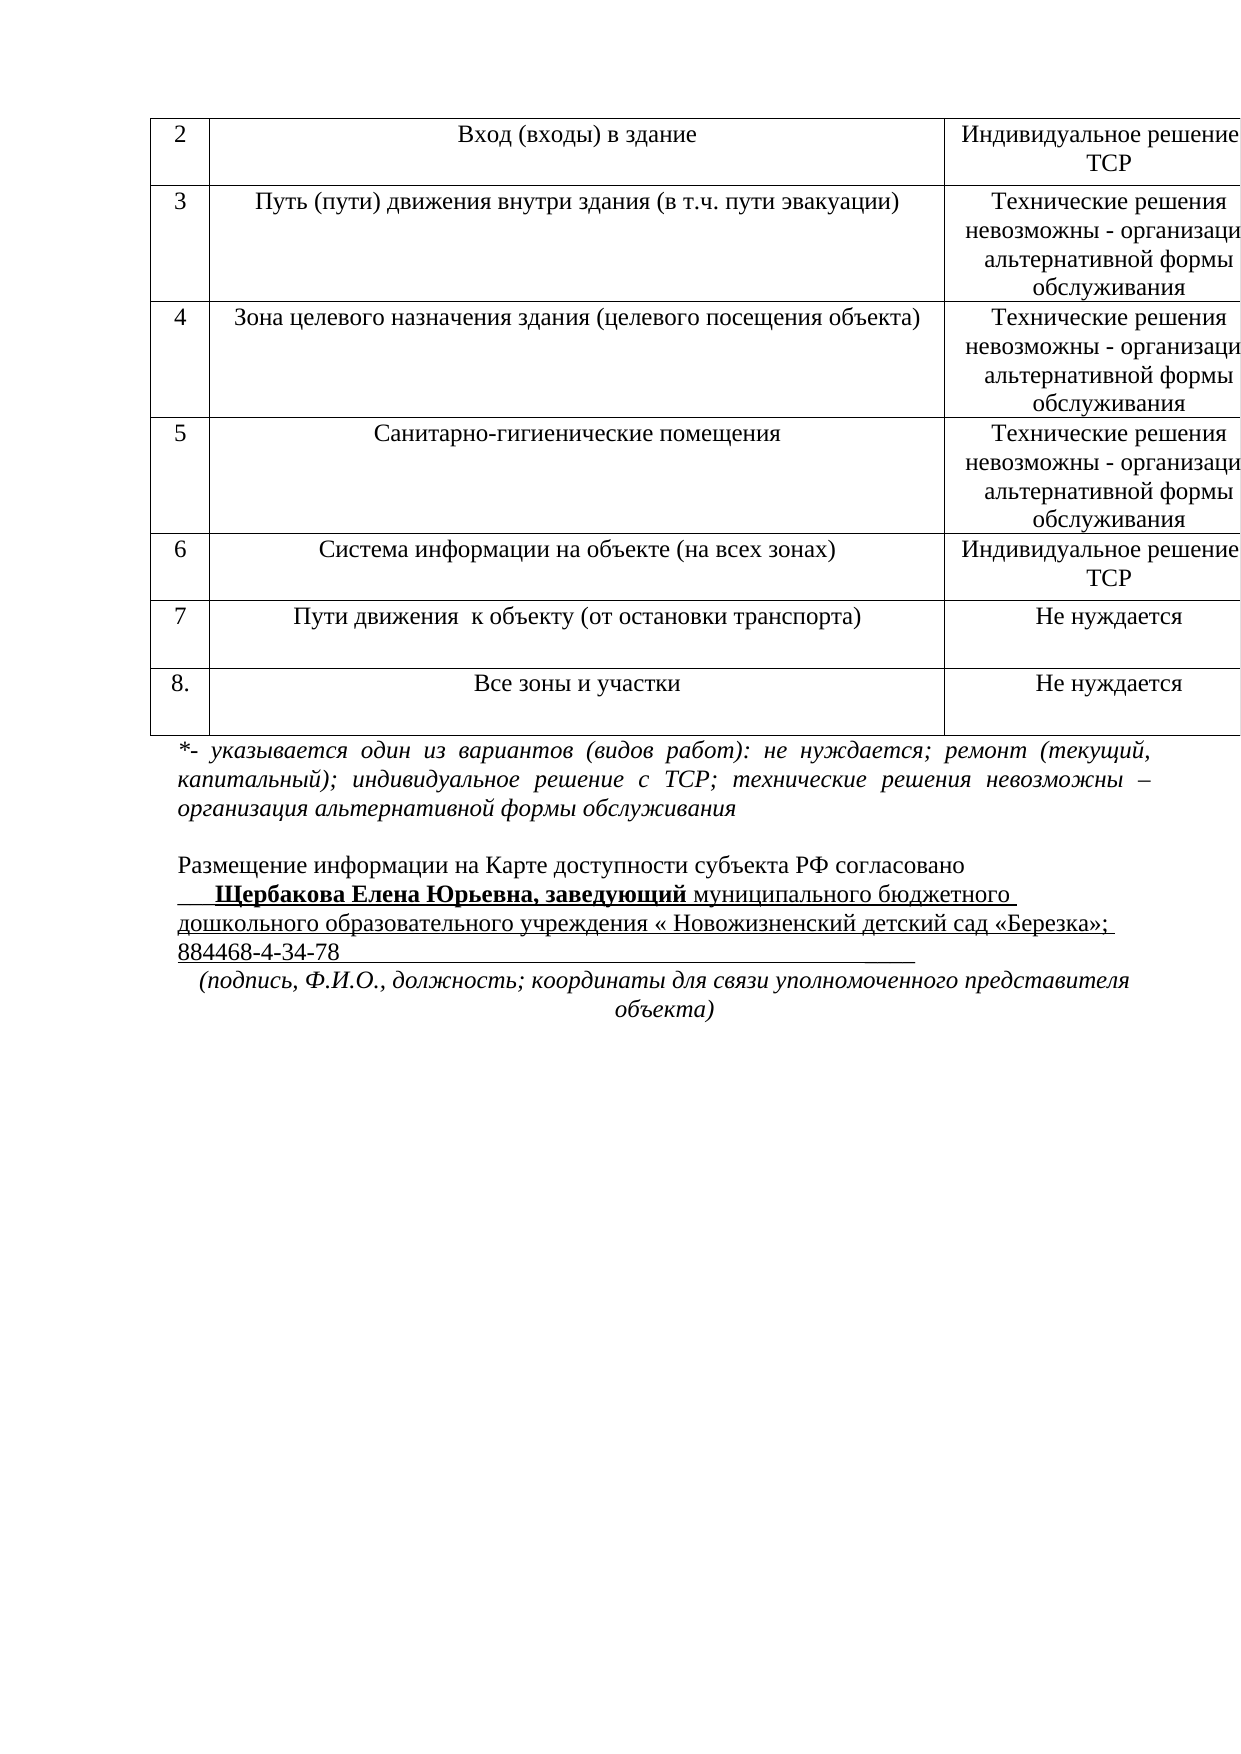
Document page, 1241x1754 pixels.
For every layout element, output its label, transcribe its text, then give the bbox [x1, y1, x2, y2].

table_cell 7 [151, 601, 209, 667]
table_cell 2 [151, 119, 209, 185]
table_cell Индивидуальное решение с ТСР [945, 534, 1240, 600]
table_cell 8. [151, 669, 209, 734]
table_cell 4 [151, 302, 209, 417]
table_cell Санитарно-гигиенические помещения [210, 418, 944, 533]
table_cell Технические решения невозможны - организация альтернативной формы обслуживания [945, 186, 1240, 301]
table_cell Не нуждается [945, 601, 1240, 667]
table_cell Вход (входы) в здание [210, 119, 944, 185]
table_cell Индивидуальное решение с ТСР [945, 119, 1240, 185]
table_cell Путь (пути) движения внутри здания (в т.ч. пути эвакуации) [210, 186, 944, 301]
table_cell Технические решения невозможны - организация альтернативной формы обслуживания [945, 418, 1240, 533]
text (подпись, Ф.И.О., должность; координаты для связи уполномоченного представителя объекта) [177, 966, 1152, 1023]
table_cell Все зоны и участки [210, 669, 944, 734]
table_cell Система информации на объекте (на всех зонах) [210, 534, 944, 600]
table_cell Пути движения к объекту (от остановки транспорта) [210, 601, 944, 667]
table_cell 6 [151, 534, 209, 600]
text *- указывается один из вариантов (видов работ): не нуждается; ремонт (текущий, капитальный); индивидуальное решение с ТСР; технические решения невозможны – организация альтернативной формы обслуживания [177, 736, 1152, 822]
text Размещение информации на Карте доступности субъекта РФ согласовано [177, 851, 1152, 879]
table_cell Не нуждается [945, 669, 1240, 734]
table_cell 3 [151, 186, 209, 301]
text ___Щербакова Елена Юрьевна, заведующий муниципального бюджетного дошкольного образовательного учреждения « Новожизненский детский сад «Березка»; 884468-4-34-78 ____ [177, 879, 1152, 966]
table_cell Зона целевого назначения здания (целевого посещения объекта) [210, 302, 944, 417]
table_cell Технические решения невозможны - организация альтернативной формы обслуживания [945, 302, 1240, 417]
table_cell 5 [151, 418, 209, 533]
